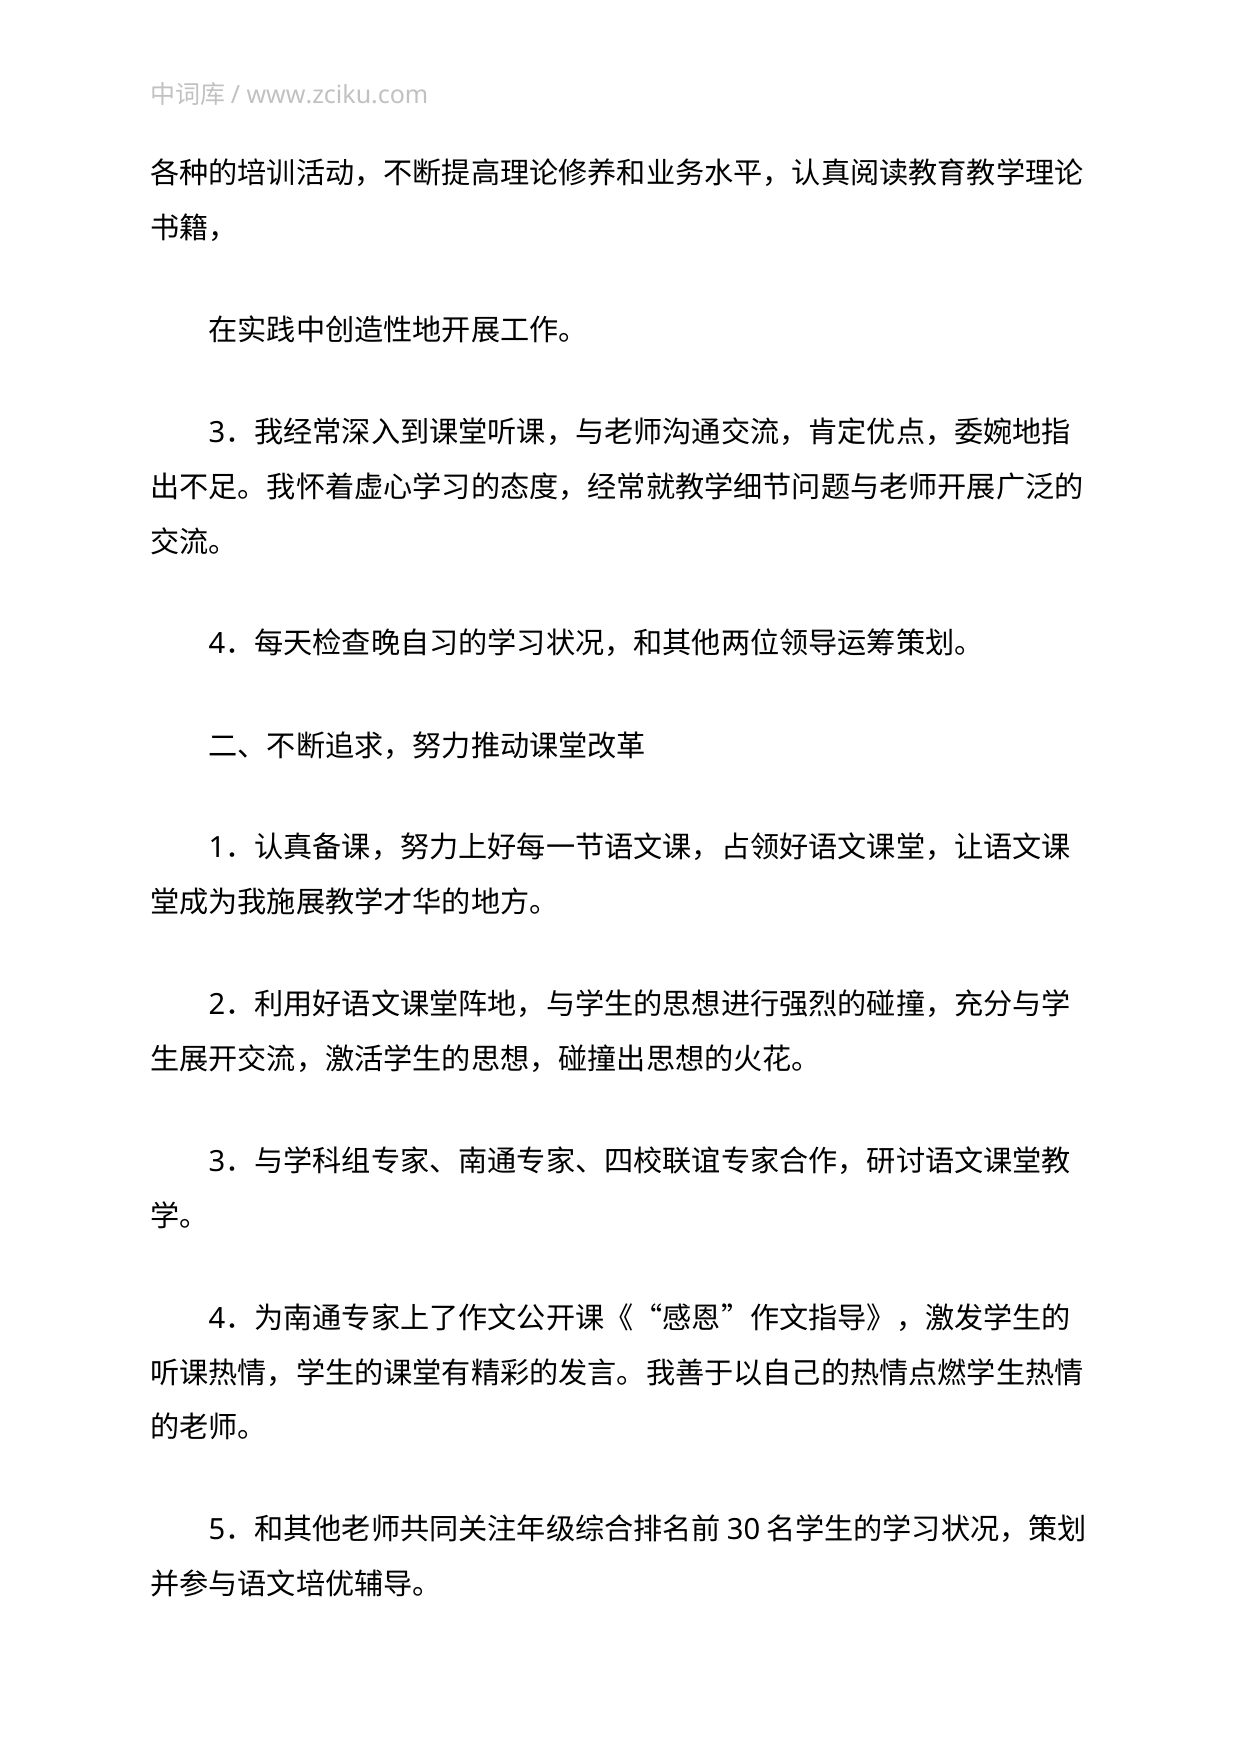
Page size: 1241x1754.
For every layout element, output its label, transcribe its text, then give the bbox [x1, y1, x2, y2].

text 4．每天检查晚自习的学习状况，和其他两位领导运筹策划。 [150, 620, 1090, 662]
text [150, 150, 1090, 247]
text 二、不断追求，努力推动课堂改革 [150, 722, 1090, 764]
text 1．认真备课，努力上好每一节语文课，占领好语文课堂，让语文课堂成为我施展教学才华的地方。 [150, 824, 1090, 921]
text 在实践中创造性地开展工作。 [150, 307, 1090, 349]
text 5．和其他老师共同关注年级综合排名前30名学生的学习状况，策划并参与语文培优辅导。 [150, 1506, 1090, 1603]
text 2．利用好语文课堂阵地，与学生的思想进行强烈的碰撞，充分与学生展开交流，激活学生的思想，碰撞出思想的火花。 [150, 981, 1090, 1078]
text 3．与学科组专家、南通专家、四校联谊专家合作，研讨语文课堂教学。 [150, 1137, 1090, 1235]
text 3．我经常深入到课堂听课，与老师沟通交流，肯定优点，委婉地指出不足。我怀着虚心学习的态度，经常就教学细节问题与老师开展广泛的交流。 [150, 408, 1090, 561]
text 4．为南通专家上了作文公开课《“感恩”作文指导》，激发学生的听课热情，学生的课堂有精彩的发言。我善于以自己的热情点燃学生热情的老师。 [150, 1294, 1090, 1446]
